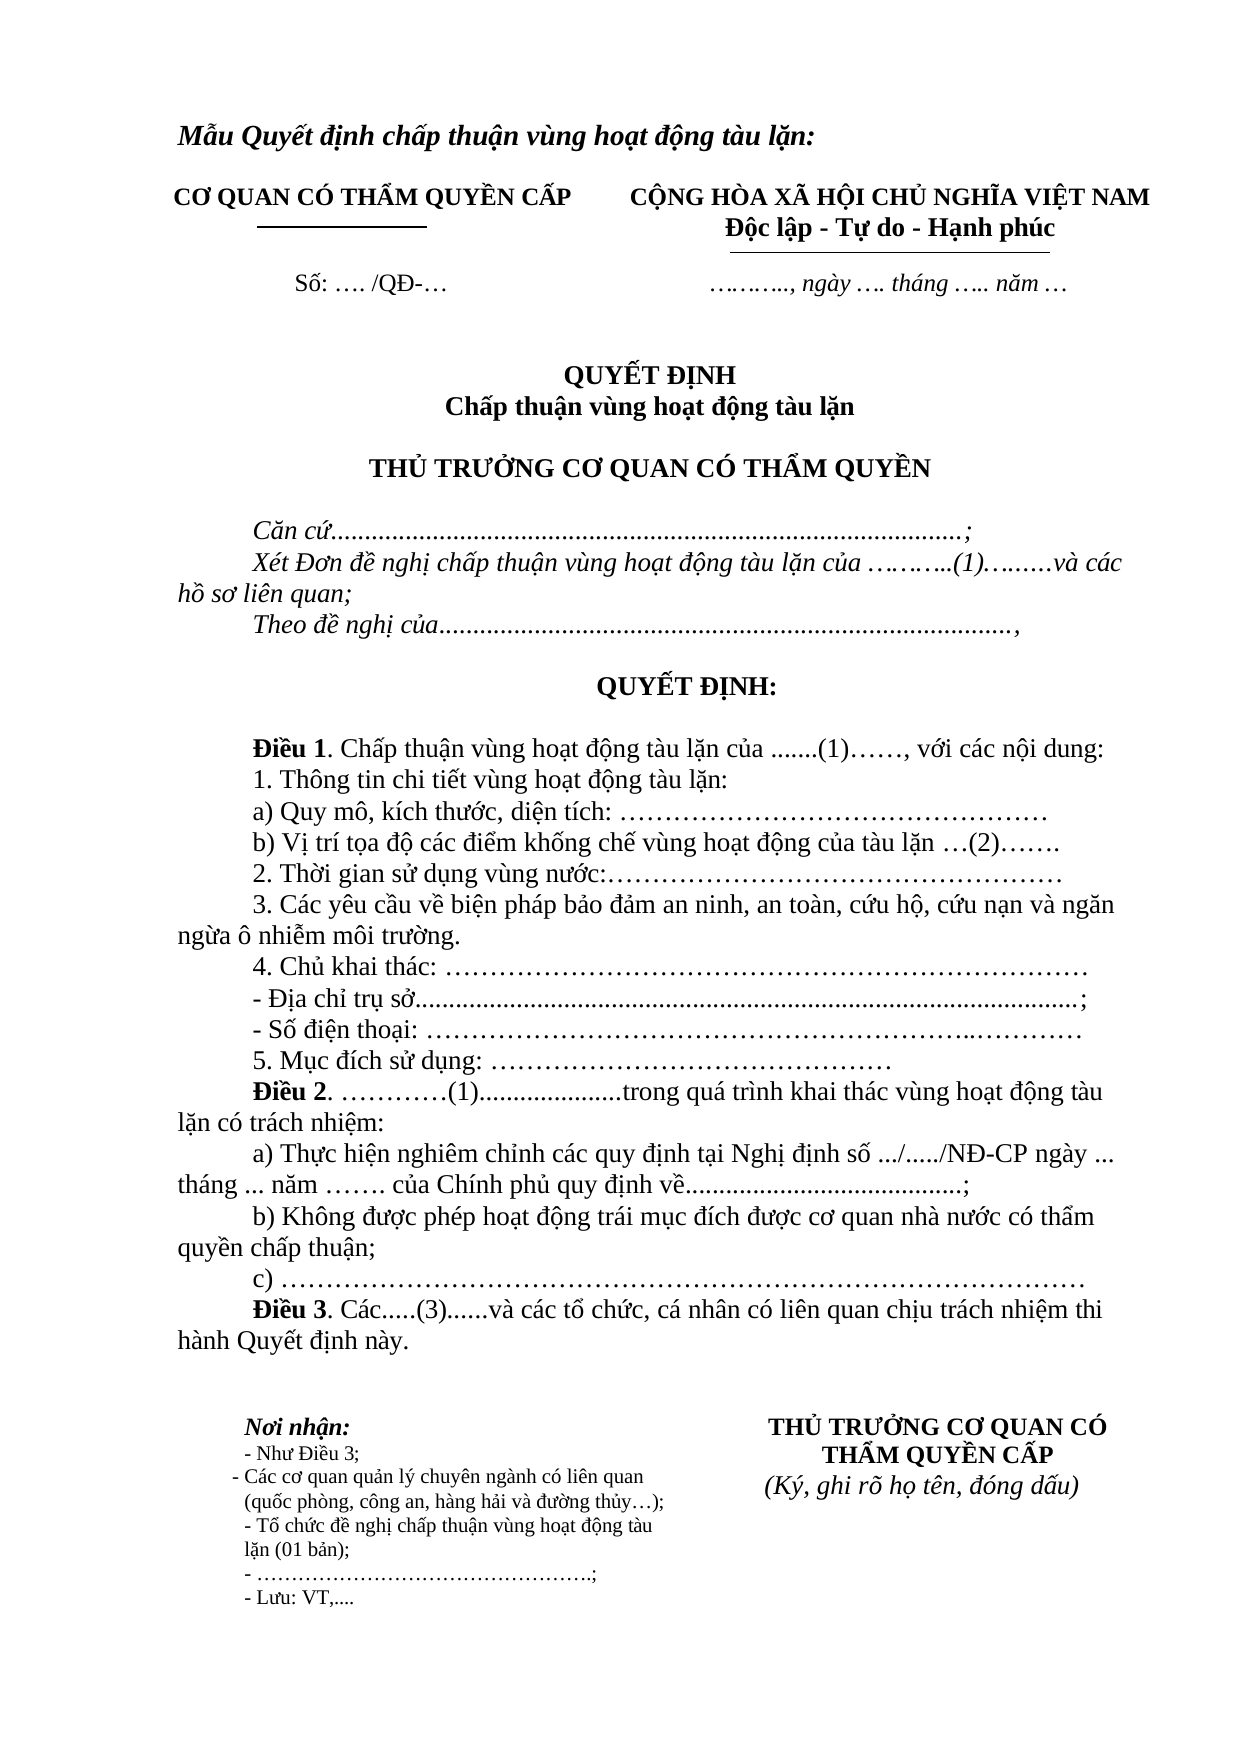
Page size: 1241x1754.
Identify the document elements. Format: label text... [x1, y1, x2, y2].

text THỦ TRƯỞNG CƠ QUAN CÓ THẨM QUYỀN [167, 452, 1133, 483]
text hành Quyết định này. [177, 1324, 1181, 1355]
text QUYẾT ĐỊNH [167, 359, 1133, 390]
text Xét Đơn đề nghị chấp thuận vùng hoạt động tàu lặn của ………..(1)… và các [252, 546, 1181, 577]
list Thông tin chi tiết vùng hoạt động tàu lặn: [252, 764, 1181, 795]
table_header Nơi nhận: Như Điều 3; Các cơ quan quản lý chuyên ngành có liên quan (quốc phòng, công an, hàng hải và đường thủy…); Tổ chức đề nghị chấp thuận vùng hoạt động tàu lặn (01 bản); ………………………………………….; Lưu: VT,.... [177, 1402, 690, 1638]
list Vị trí tọa độ các điểm khống chế vùng hoạt động của tàu lặn …(2)……. [252, 826, 1181, 857]
text Theo đề nghị của , [252, 608, 1181, 639]
list Không được phép hoạt động trái mục đích được cơ quan nhà nước có thẩm quyền chấp thuận; [177, 1200, 1094, 1262]
list Quy mô, kích thước, diện tích: ………………………………………… [252, 795, 1181, 826]
table_header THỦ TRƯỞNG CƠ QUAN CÓ THẨM QUYỀN CẤP (Ký, ghi rõ họ tên, đóng dấu) [690, 1402, 1182, 1638]
text Số: …. /QĐ-… ……….., ngày …. tháng ….. năm … [184, 268, 1181, 296]
text Điều 1. Chấp thuận vùng hoạt động tàu lặn của .......(1)……, với các nội dung: [252, 732, 1181, 764]
text Điều 2. …………(1) trong quá trình khai thác vùng hoạt động tàu [252, 1075, 1181, 1106]
list Chủ khai thác: ……………………………………………………………… [252, 951, 1181, 982]
text Độc lập - Tự do - Hạnh phúc [724, 211, 1181, 242]
list ……………………………………………………………………………… [252, 1262, 1181, 1293]
list Số điện thoại: ……………………………………………………..………… [252, 1013, 1181, 1044]
text Mẫu Quyết định chấp thuận vùng hoạt động tàu lặn: [177, 118, 1181, 151]
text CƠ QUAN CÓ THẨM QUYỀN CẤP CỘNG HÒA XÃ HỘI CHỦ NGHĨA VIỆT NAM [173, 182, 1181, 211]
text QUYẾT ĐỊNH: [193, 670, 1181, 701]
list Địa chỉ trụ sở ; [252, 982, 1181, 1013]
text hồ sơ liên quan; [177, 577, 1181, 608]
list Mục đích sử dụng: ……………………………………… [252, 1044, 1181, 1075]
list Thời gian sử dụng vùng nước:…………………………………………… [252, 857, 1181, 888]
text lặn có trách nhiệm: [177, 1106, 1181, 1137]
text Điều 3. Các (3). và các tổ chức, cá nhân có liên quan chịu trách nhiệm thi [252, 1293, 1181, 1324]
text Căn cứ ; [252, 514, 1181, 546]
list Thực hiện nghiêm chỉnh các quy định tại Nghị định số .../...../NĐ-CP ngày ... tháng ... năm ……. của Chính phủ quy định về ; [177, 1137, 1115, 1200]
list Các yêu cầu về biện pháp bảo đảm an ninh, an toàn, cứu hộ, cứu nạn và ngăn ngừa ô nhiễm môi trường. [177, 888, 1115, 951]
text Chấp thuận vùng hoạt động tàu lặn [167, 390, 1133, 421]
